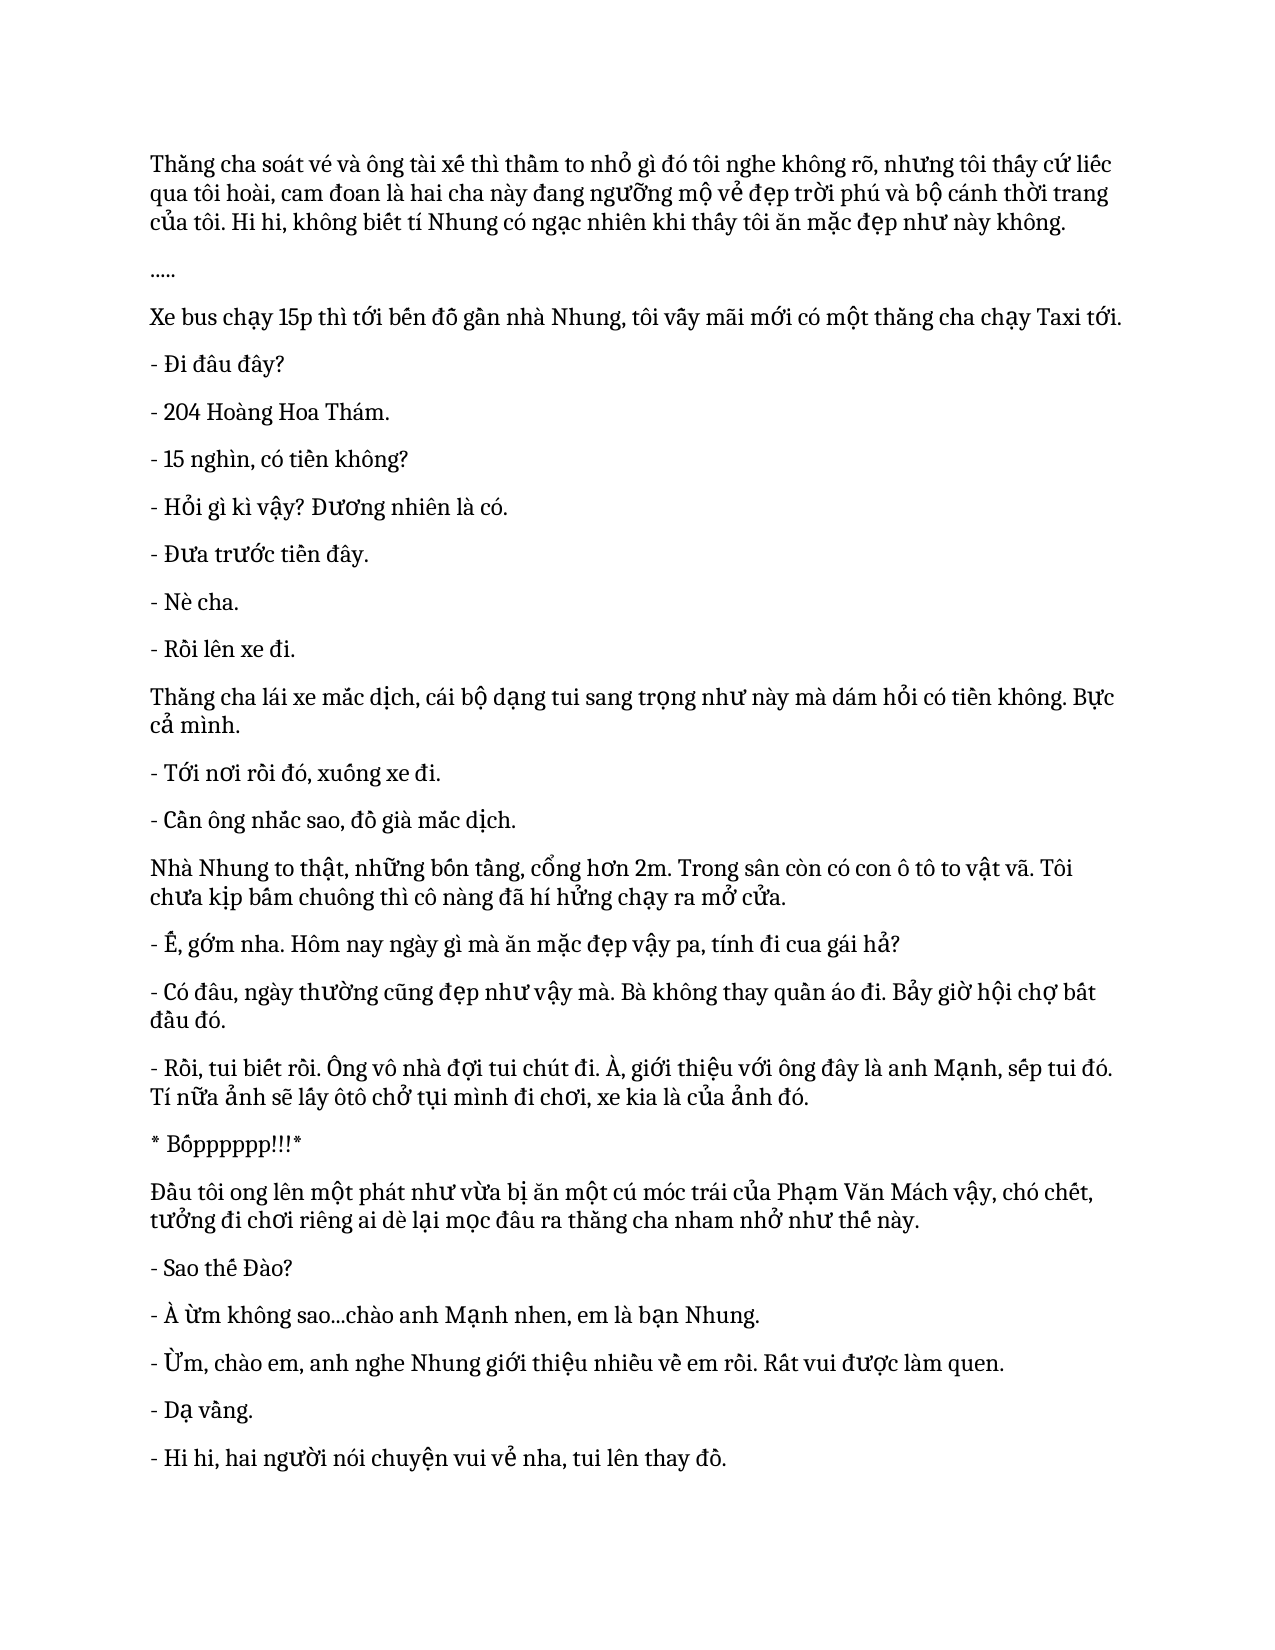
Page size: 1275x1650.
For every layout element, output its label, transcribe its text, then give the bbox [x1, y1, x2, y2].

text - Sao thế Đào? [150, 1254, 1125, 1282]
text Đầu tôi ong lên một phát như vừa bị ăn một cú móc trái của Phạm Văn Mách vậy, chó chết, tưởng đi chơi riêng ai dè lại mọc đâu ra thằng cha nham nhở như thế này. [150, 1177, 1125, 1235]
text Nhà Nhung to thật, những bốn tầng, cổng hơn 2m. Trong sân còn có con ô tô to vật vã. Tôi chưa kịp bấm chuông thì cô nàng đã hí hửng chạy ra mở cửa. [150, 854, 1125, 911]
text - Ế, gớm nha. Hôm nay ngày gì mà ăn mặc đẹp vậy pa, tính đi cua gái hả? [150, 930, 1125, 959]
text - Có đâu, ngày thường cũng đẹp như vậy mà. Bà không thay quần áo đi. Bảy giờ hội chợ bất đầu đó. [150, 977, 1125, 1035]
text - 15 nghìn, có tiền không? [150, 445, 1125, 474]
text - Đưa trước tiền đây. [150, 540, 1125, 569]
text - Hỏi gì kì vậy? Đương nhiên là có. [150, 492, 1125, 521]
text Xe bus chạy 15p thì tới bến đỗ gần nhà Nhung, tôi vẫy mãi mới có một thằng cha chạy Taxi tới. [150, 302, 1125, 331]
text - Rồi lên xe đi. [150, 635, 1125, 664]
text Thằng cha soát vé và ông tài xế thì thầm to nhỏ gì đó tôi nghe không rõ, nhưng tôi thấy cứ liếc qua tôi hoài, cam đoan là hai cha này đang ngưỡng mộ vẻ đẹp trời phú và bộ cánh thời trang của tôi. Hi hi, không biết tí Nhung có ngạc nhiên khi thấy tôi ăn mặc đẹp như này không. [150, 150, 1125, 236]
text ..... [150, 255, 1125, 284]
text - Đi đâu đây? [150, 350, 1125, 379]
text * Bốpppppp!!!* [150, 1130, 1125, 1159]
text - Cần ông nhắc sao, đồ già mắc dịch. [150, 806, 1125, 835]
text Thằng cha lái xe mắc dịch, cái bộ dạng tui sang trọng như này mà dám hỏi có tiền không. Bực cả mình. [150, 682, 1125, 740]
text - À ừm không sao...chào anh Mạnh nhen, em là bạn Nhung. [150, 1301, 1125, 1330]
text - Ừm, chào em, anh nghe Nhung giới thiệu nhiều về em rồi. Rất vui được làm quen. [150, 1349, 1125, 1377]
text - Hi hi, hai người nói chuyện vui vẻ nha, tui lên thay đồ. [150, 1444, 1125, 1472]
text - Rồi, tui biết rồi. Ông vô nhà đợi tui chút đi. À, giới thiệu với ông đây là anh Mạnh, sếp tui đó. Tí nữa ảnh sẽ lấy ôtô chở tụi mình đi chơi, xe kia là của ảnh đó. [150, 1054, 1125, 1111]
text - Dạ vầng. [150, 1396, 1125, 1425]
text - 204 Hoàng Hoa Thám. [150, 397, 1125, 426]
text - Tới nơi rồi đó, xuống xe đi. [150, 759, 1125, 787]
text - Nè cha. [150, 587, 1125, 616]
